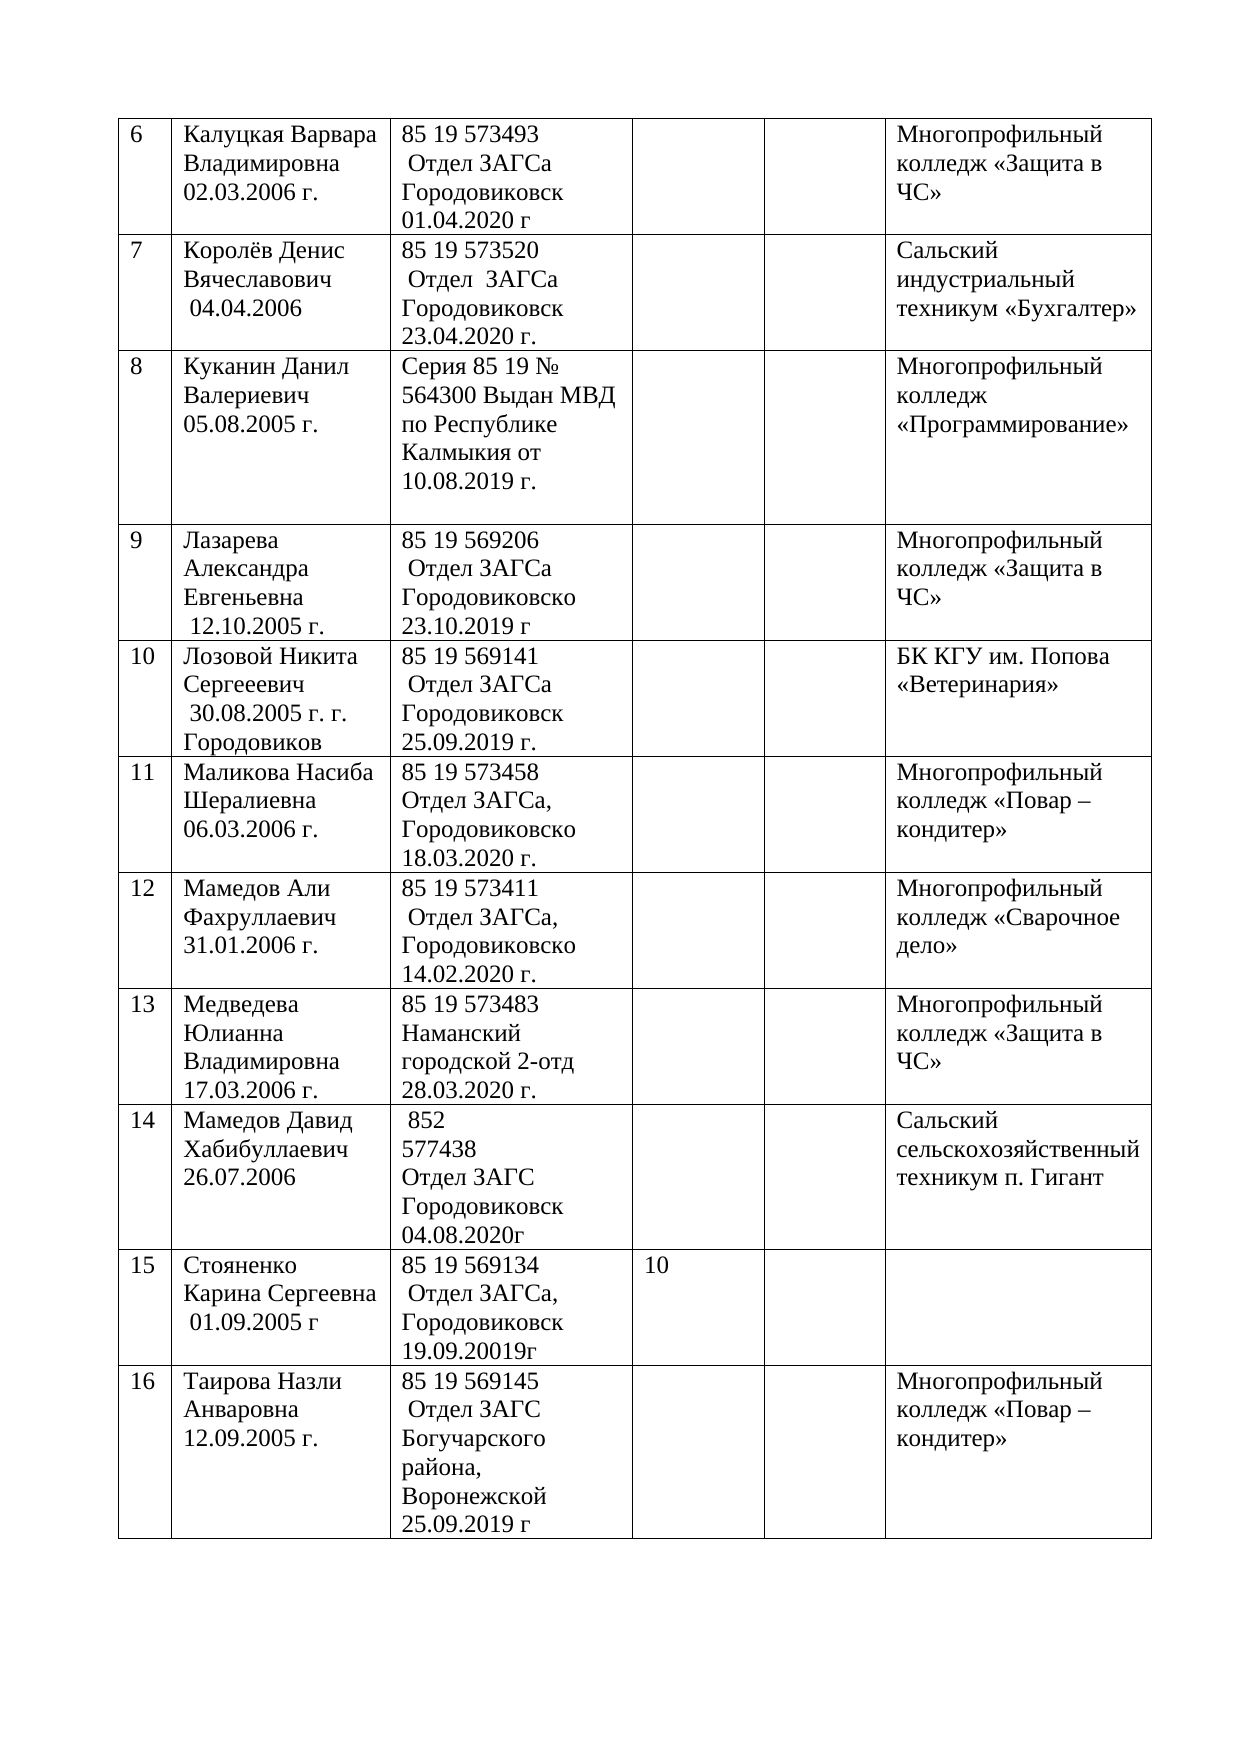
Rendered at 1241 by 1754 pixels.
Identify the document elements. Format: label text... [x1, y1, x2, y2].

table_cell [633, 119, 764, 234]
table_cell [765, 119, 885, 234]
table_cell Королёв Денис Вячеславович 04.04.2006 [172, 235, 390, 350]
table_cell 16 [119, 1366, 171, 1538]
table_cell [765, 873, 885, 988]
table_cell 11 [119, 757, 171, 872]
table_cell Лазарева Александра Евгеньевна 12.10.2005 г. [172, 525, 390, 640]
table_cell 852 577438 Отдел ЗАГС Городовиковск 04.08.2020г [391, 1105, 632, 1249]
table_cell 7 [119, 235, 171, 350]
table_cell 8 [119, 351, 171, 524]
table_cell [633, 235, 764, 350]
table_cell [633, 525, 764, 640]
table_cell Стояненко Карина Сергеевна 01.09.2005 г [172, 1250, 390, 1365]
table_cell [765, 989, 885, 1104]
table_cell Куканин Данил Валериевич 05.08.2005 г. [172, 351, 390, 524]
table_cell [633, 989, 764, 1104]
table_cell 85 19 573483 Наманский городской 2-отд 28.03.2020 г. [391, 989, 632, 1104]
table_cell [765, 351, 885, 524]
table_cell [633, 757, 764, 872]
table_cell [765, 525, 885, 640]
table_cell [765, 235, 885, 350]
table_cell 85 19 573493 Отдел ЗАГСа Городовиковск 01.04.2020 г [391, 119, 632, 234]
table_cell Многопрофильный колледж «Программирование» [886, 351, 1151, 524]
table_cell [633, 1105, 764, 1249]
table_cell [765, 1105, 885, 1249]
table_cell Многопрофильный колледж «Защита в ЧС» [886, 119, 1151, 234]
table_cell Мамедов Давид Хабибуллаевич 26.07.2006 [172, 1105, 390, 1249]
table_cell 13 [119, 989, 171, 1104]
table_cell Маликова Насиба Шералиевна 06.03.2006 г. [172, 757, 390, 872]
table_cell Медведева Юлианна Владимировна 17.03.2006 г. [172, 989, 390, 1104]
table_cell 85 19 573458 Отдел ЗАГСа, Городовиковско 18.03.2020 г. [391, 757, 632, 872]
table_cell Лозовой Никита Сергееевич 30.08.2005 г. г. Городовиков [172, 641, 390, 756]
table_cell Калуцкая Варвара Владимировна 02.03.2006 г. [172, 119, 390, 234]
table_cell [765, 1366, 885, 1538]
table_cell [633, 1366, 764, 1538]
table_cell 85 19 573411 Отдел ЗАГСа, Городовиковско 14.02.2020 г. [391, 873, 632, 988]
table_cell 85 19 573520 Отдел ЗАГСа Городовиковск 23.04.2020 г. [391, 235, 632, 350]
table_cell Сальский индустриальный техникум «Бухгалтер» [886, 235, 1151, 350]
table_cell [633, 873, 764, 988]
table_cell [765, 1250, 885, 1365]
table_cell 9 [119, 525, 171, 640]
table_cell Многопрофильный колледж «Повар – кондитер» [886, 757, 1151, 872]
table_cell 14 [119, 1105, 171, 1249]
table_cell 6 [119, 119, 171, 234]
table_cell Таирова Назли Анваровна 12.09.2005 г. [172, 1366, 390, 1538]
table_cell 12 [119, 873, 171, 988]
table_cell [633, 641, 764, 756]
table_cell БК КГУ им. Попова «Ветеринария» [886, 641, 1151, 756]
table_cell 15 [119, 1250, 171, 1365]
table_cell Многопрофильный колледж «Защита в ЧС» [886, 989, 1151, 1104]
table_cell 85 19 569141 Отдел ЗАГСа Городовиковск 25.09.2019 г. [391, 641, 632, 756]
table_cell Многопрофильный колледж «Повар – кондитер» [886, 1366, 1151, 1538]
table_cell 85 19 569134 Отдел ЗАГСа, Городовиковск 19.09.20019г [391, 1250, 632, 1365]
table_cell [886, 1250, 1151, 1365]
table_cell 10 [119, 641, 171, 756]
table_cell Мамедов Али Фахруллаевич 31.01.2006 г. [172, 873, 390, 988]
table_cell [765, 641, 885, 756]
table_cell 85 19 569145 Отдел ЗАГС Богучарского района, Воронежской 25.09.2019 г [391, 1366, 632, 1538]
table_cell Сальский сельскохозяйственный техникум п. Гигант [886, 1105, 1151, 1249]
table_cell [633, 351, 764, 524]
table_cell 85 19 569206 Отдел ЗАГСа Городовиковско 23.10.2019 г [391, 525, 632, 640]
table_cell [765, 757, 885, 872]
table_cell Серия 85 19 № 564300 Выдан МВД по Республике Калмыкия от 10.08.2019 г. [391, 351, 632, 524]
table_cell Многопрофильный колледж «Защита в ЧС» [886, 525, 1151, 640]
table_cell Многопрофильный колледж «Сварочное дело» [886, 873, 1151, 988]
table_cell 10 [633, 1250, 764, 1365]
